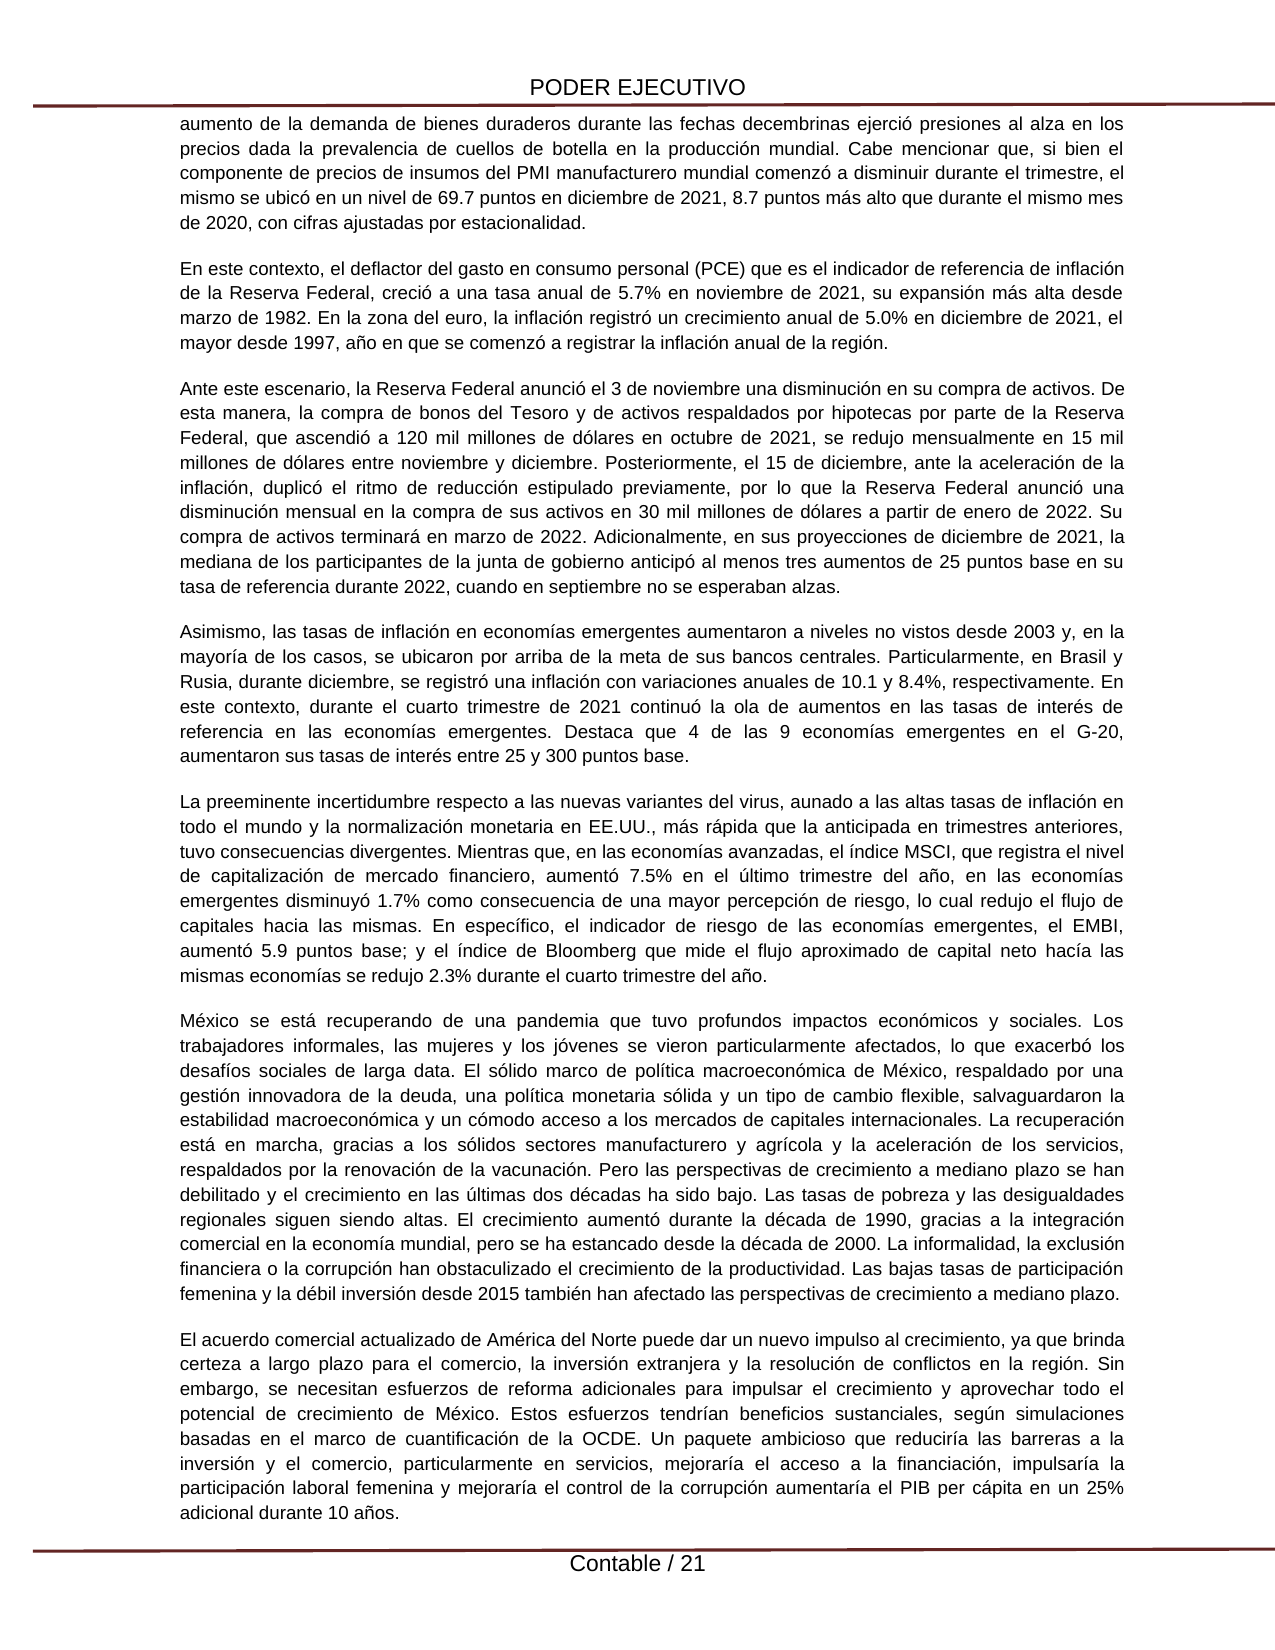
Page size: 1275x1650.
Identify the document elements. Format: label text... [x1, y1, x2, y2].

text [179, 112, 1125, 233]
text México se está recuperando de una pandemia que tuvo profundos impactos económicos y sociales. Los trabajadores informales, las mujeres y los jóvenes se vieron particularmente afectados, lo que exacerbó los desafíos sociales de larga data. El sólido marco de política macroeconómica de México, respaldado por una gestión innovadora de la deuda, una política monetaria sólida y un tipo de cambio flexible, salvaguardaron la estabilidad macroeconómica y un cómodo acceso a los mercados de capitales internacionales. La recuperación está en marcha, gracias a los sólidos sectores manufacturero y agrícola y la aceleración de los servicios, respaldados por la renovación de la vacunación. Pero las perspectivas de crecimiento a mediano plazo se han debilitado y el crecimiento en las últimas dos décadas ha sido bajo. Las tasas de pobreza y las desigualdades regionales siguen siendo altas. El crecimiento aumentó durante la década de 1990, gracias a la integración comercial en la economía mundial, pero se ha estancado desde la década de 2000. La informalidad, la exclusión financiera o la corrupción han obstaculizado el crecimiento de la productividad. Las bajas tasas de participación femenina y la débil inversión desde 2015 también han afectado las perspectivas de crecimiento a mediano plazo. [179, 1010, 1125, 1304]
text El acuerdo comercial actualizado de América del Norte puede dar un nuevo impulso al crecimiento, ya que brinda certeza a largo plazo para el comercio, la inversión extranjera y la resolución de conflictos en la región. Sin embargo, se necesitan esfuerzos de reforma adicionales para impulsar el crecimiento y aprovechar todo el potencial de crecimiento de México. Estos esfuerzos tendrían beneficios sustanciales, según simulaciones basadas en el marco de cuantificación de la OCDE. Un paquete ambicioso que reduciría las barreras a la inversión y el comercio, particularmente en servicios, mejoraría el acceso a la financiación, impulsaría la participación laboral femenina y mejoraría el control de la corrupción aumentaría el PIB per cápita en un 25% adicional durante 10 años. [179, 1328, 1125, 1523]
text En este contexto, el deflactor del gasto en consumo personal (PCE) que es el indicador de referencia de inflación de la Reserva Federal, creció a una tasa anual de 5.7% en noviembre de 2021, su expansión más alta desde marzo de 1982. En la zona del euro, la inflación registró un crecimiento anual de 5.0% en diciembre de 2021, el mayor desde 1997, año en que se comenzó a registrar la inflación anual de la región. [179, 257, 1125, 353]
text La preeminente incertidumbre respecto a las nuevas variantes del virus, aunado a las altas tasas de inflación en todo el mundo y la normalización monetaria en EE.UU., más rápida que la anticipada en trimestres anteriores, tuvo consecuencias divergentes. Mientras que, en las economías avanzadas, el índice MSCI, que registra el nivel de capitalización de mercado financiero, aumentó 7.5% en el último trimestre del año, en las economías emergentes disminuyó 1.7% como consecuencia de una mayor percepción de riesgo, lo cual redujo el flujo de capitales hacia las mismas. En específico, el indicador de riesgo de las economías emergentes, el EMBI, aumentó 5.9 puntos base; y el índice de Bloomberg que mide el flujo aproximado de capital neto hacía las mismas economías se redujo 2.3% durante el cuarto trimestre del año. [179, 791, 1125, 986]
text Ante este escenario, la Reserva Federal anunció el 3 de noviembre una disminución en su compra de activos. De esta manera, la compra de bonos del Tesoro y de activos respaldados por hipotecas por parte de la Reserva Federal, que ascendió a 120 mil millones de dólares en octubre de 2021, se redujo mensualmente en 15 mil millones de dólares entre noviembre y diciembre. Posteriormente, el 15 de diciembre, ante la aceleración de la inflación, duplicó el ritmo de reducción estipulado previamente, por lo que la Reserva Federal anunció una disminución mensual en la compra de sus activos en 30 mil millones de dólares a partir de enero de 2022. Su compra de activos terminará en marzo de 2022. Adicionalmente, en sus proyecciones de diciembre de 2021, la mediana de los participantes de la junta de gobierno anticipó al menos tres aumentos de 25 puntos base en su tasa de referencia durante 2022, cuando en septiembre no se esperaban alzas. [179, 377, 1125, 597]
text Asimismo, las tasas de inflación en economías emergentes aumentaron a niveles no vistos desde 2003 y, en la mayoría de los casos, se ubicaron por arriba de la meta de sus bancos centrales. Particularmente, en Brasil y Rusia, durante diciembre, se registró una inflación con variaciones anuales de 10.1 y 8.4%, respectivamente. En este contexto, durante el cuarto trimestre de 2021 continuó la ola de aumentos en las tasas de interés de referencia en las economías emergentes. Destaca que 4 de las 9 economías emergentes en el G-20, aumentaron sus tasas de interés entre 25 y 300 puntos base. [179, 621, 1125, 767]
